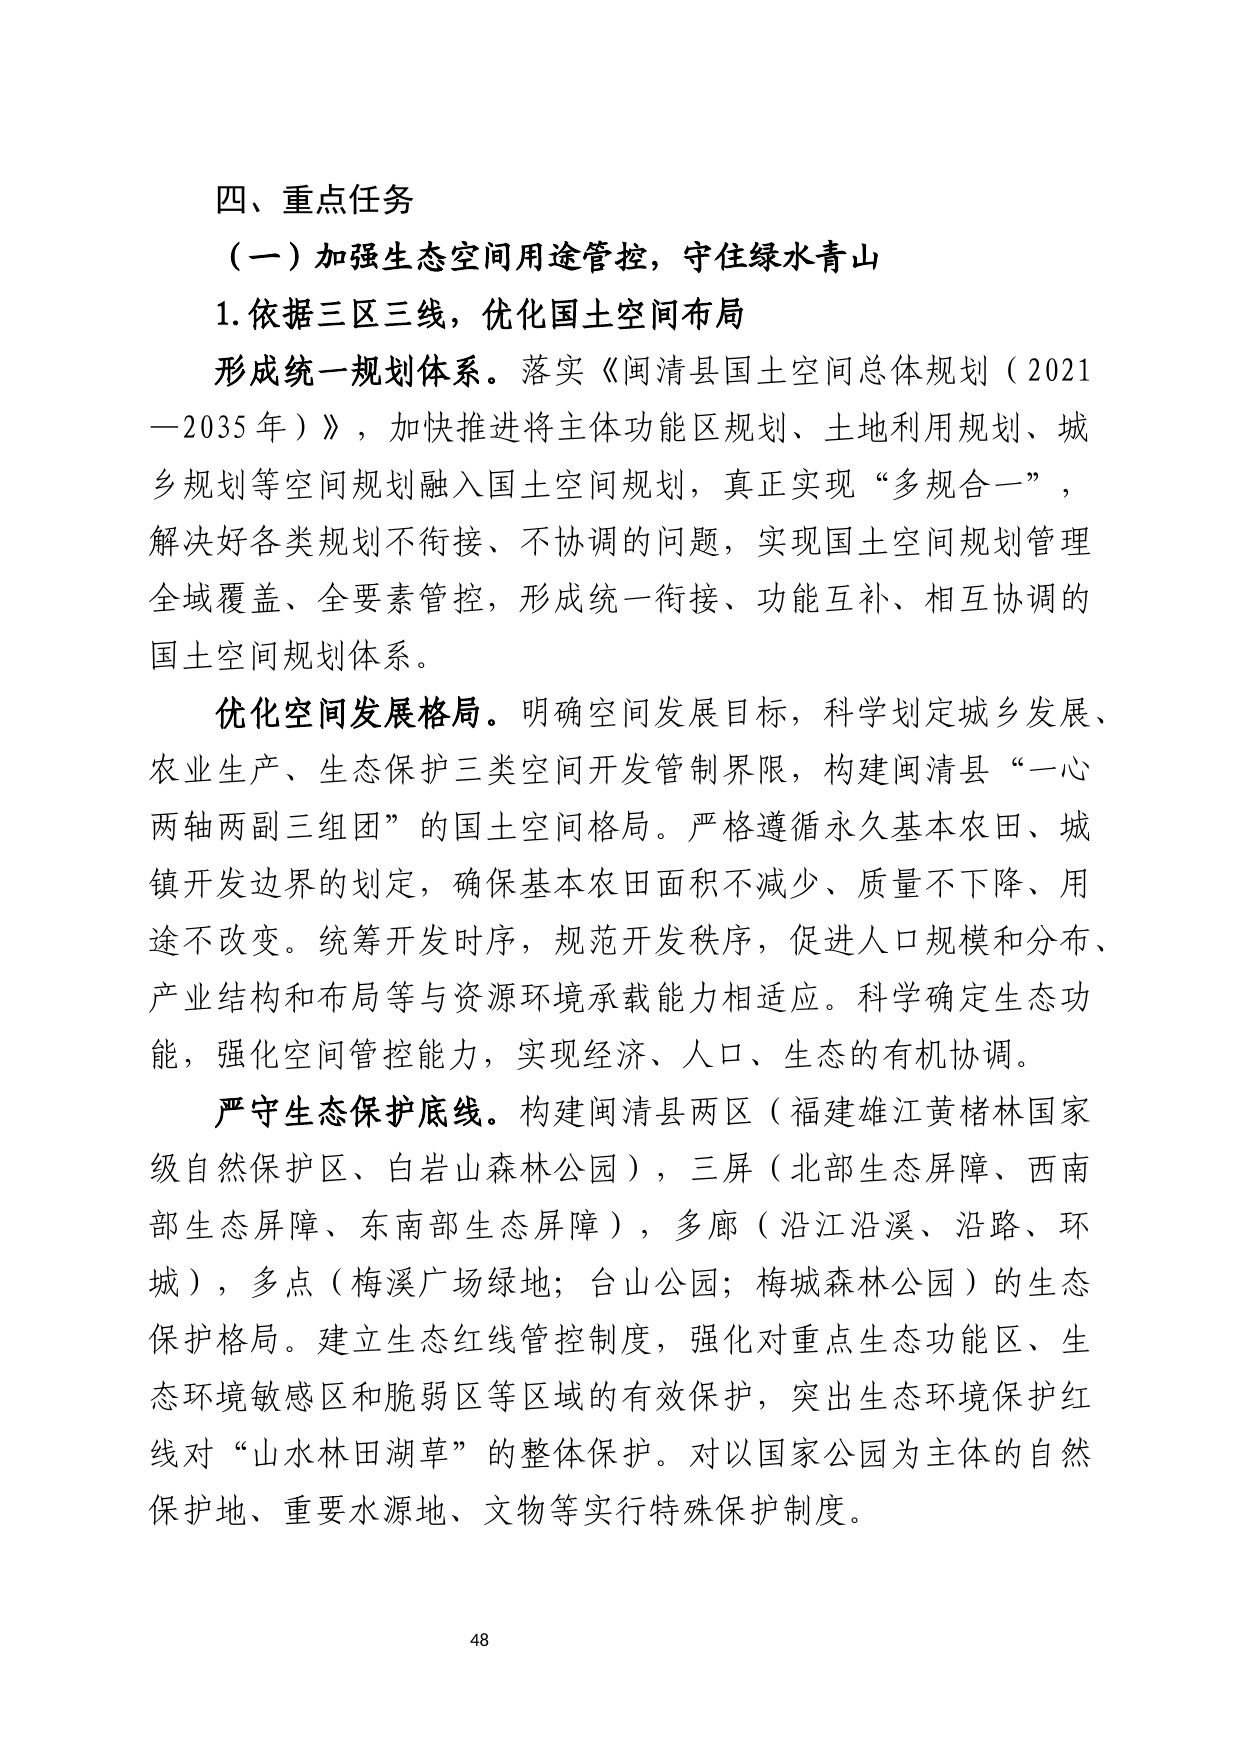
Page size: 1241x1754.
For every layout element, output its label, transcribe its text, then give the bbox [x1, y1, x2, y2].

text （一）加强生态空间用途管控，守住绿水青山 [148, 235, 1093, 273]
text 四、重点任务 [148, 178, 1093, 216]
text 形成统一规划体系。落实《闽清县国土空间总体规划（2021—2035年）》，加快推进将主体功能区规划、土地利用规划、城乡规划等空间规划融入国土空间规划，真正实现“多规合一”，解决好各类规划不衔接、不协调的问题，实现国土空间规划管理全域覆盖、全要素管控，形成统一衔接、功能互补、相互协调的国土空间规划体系。 [148, 349, 1093, 672]
text 严守生态保护底线。构建闽清县两区（福建雄江黄楮林国家级自然保护区、白岩山森林公园），三屏（北部生态屏障、西南部生态屏障、东南部生态屏障），多廊（沿江沿溪、沿路、环城），多点（梅溪广场绿地；台山公园；梅城森林公园）的生态保护格局。建立生态红线管控制度，强化对重点生态功能区、生态环境敏感区和脆弱区等区域的有效保护，突出生态环境保护红线对“山水林田湖草”的整体保护。对以国家公园为主体的自然保护地、重要水源地、文物等实行特殊保护制度。 [148, 1090, 1093, 1527]
text 1.依据三区三线，优化国土空间布局 [148, 292, 1093, 330]
text 优化空间发展格局。明确空间发展目标，科学划定城乡发展、农业生产、生态保护三类空间开发管制界限，构建闽清县“一心两轴两副三组团”的国土空间格局。严格遵循永久基本农田、城镇开发边界的划定，确保基本农田面积不减少、质量不下降、用途不改变。统筹开发时序，规范开发秩序，促进人口规模和分布、产业结构和布局等与资源环境承载能力相适应。科学确定生态功能，强化空间管控能力，实现经济、人口、生态的有机协调。 [148, 691, 1093, 1071]
